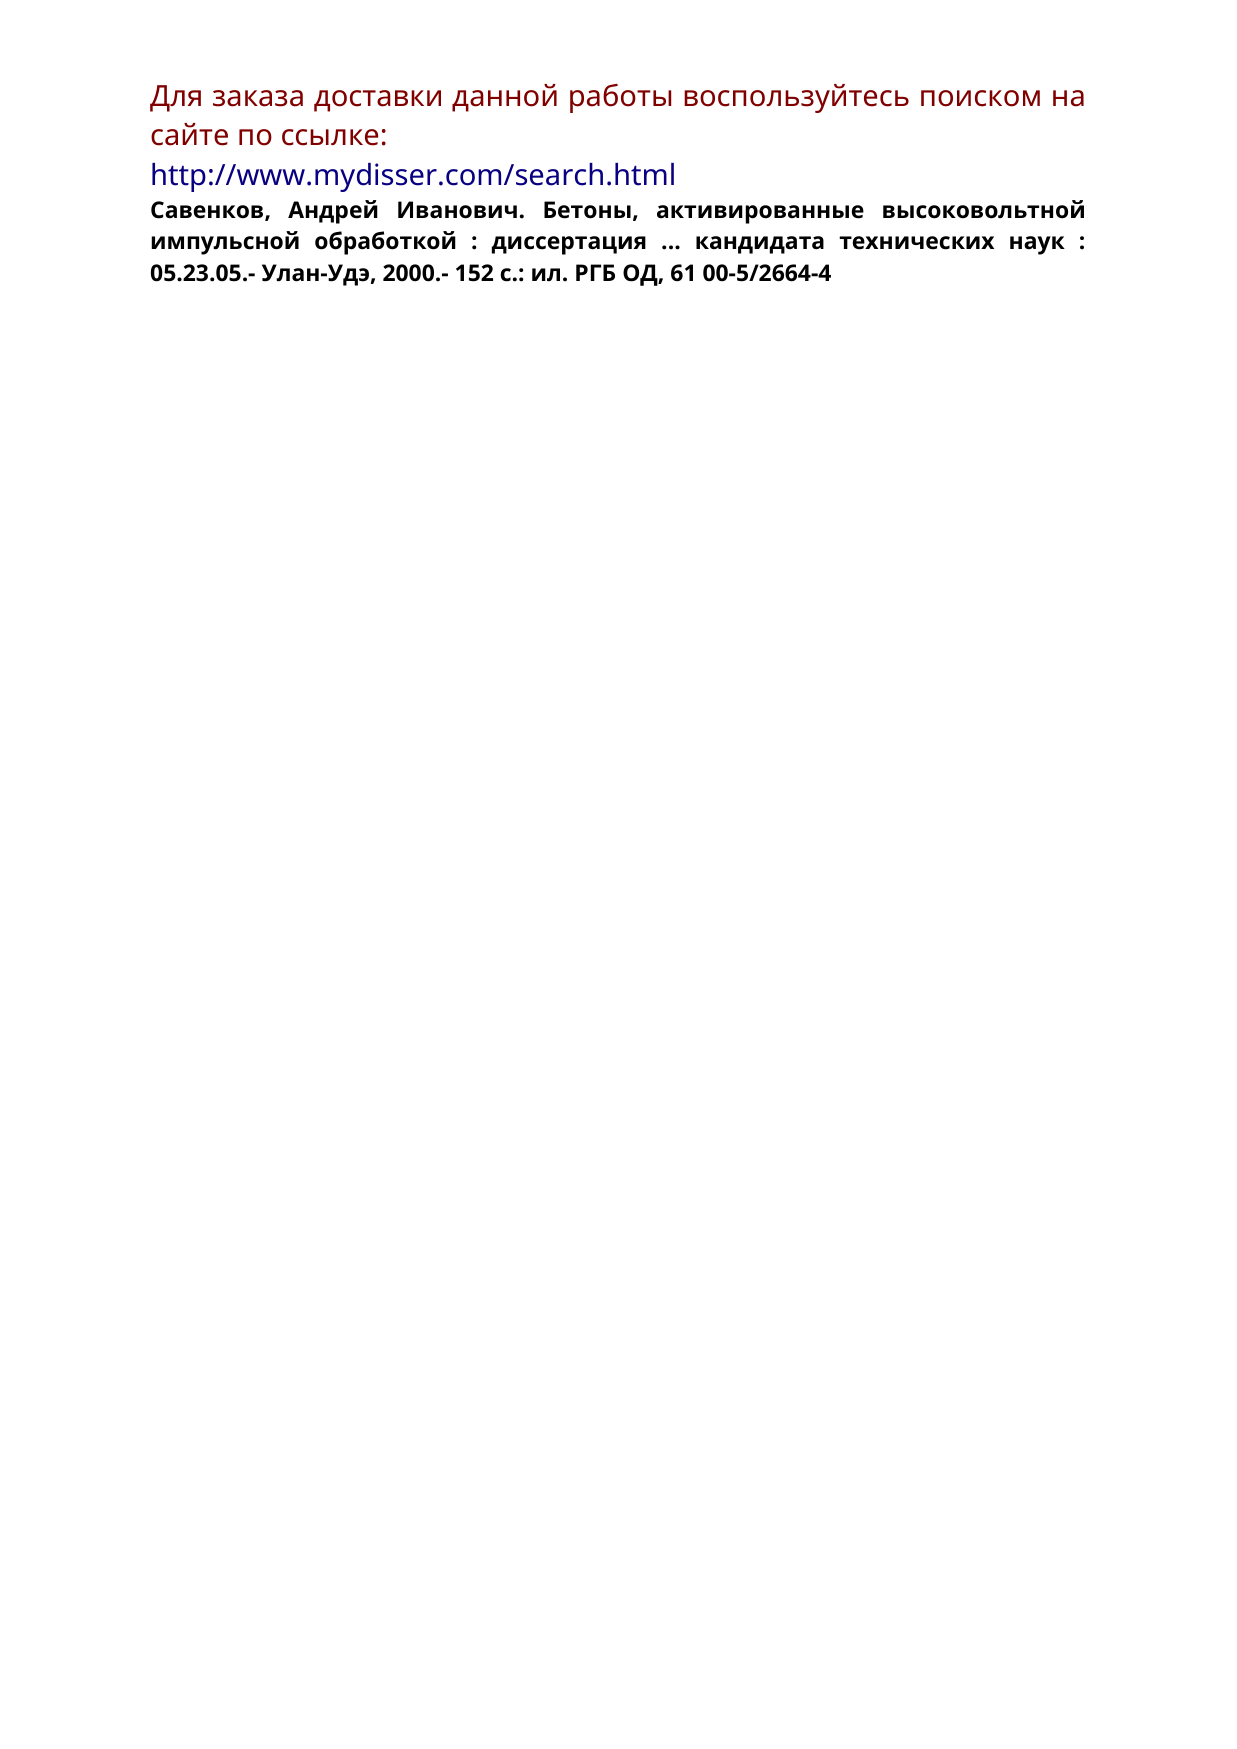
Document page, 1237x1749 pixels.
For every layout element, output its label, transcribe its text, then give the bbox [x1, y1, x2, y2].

text Савенков, Андрей Иванович. Бетоны, активированные высоковольтной импульсной обработкой : диссертация ... кандидата технических наук : 05.23.05.- Улан-Удэ, 2000.- 152 с.: ил. РГБ ОД, 61 00-5/2664-4 [150, 194, 1086, 288]
